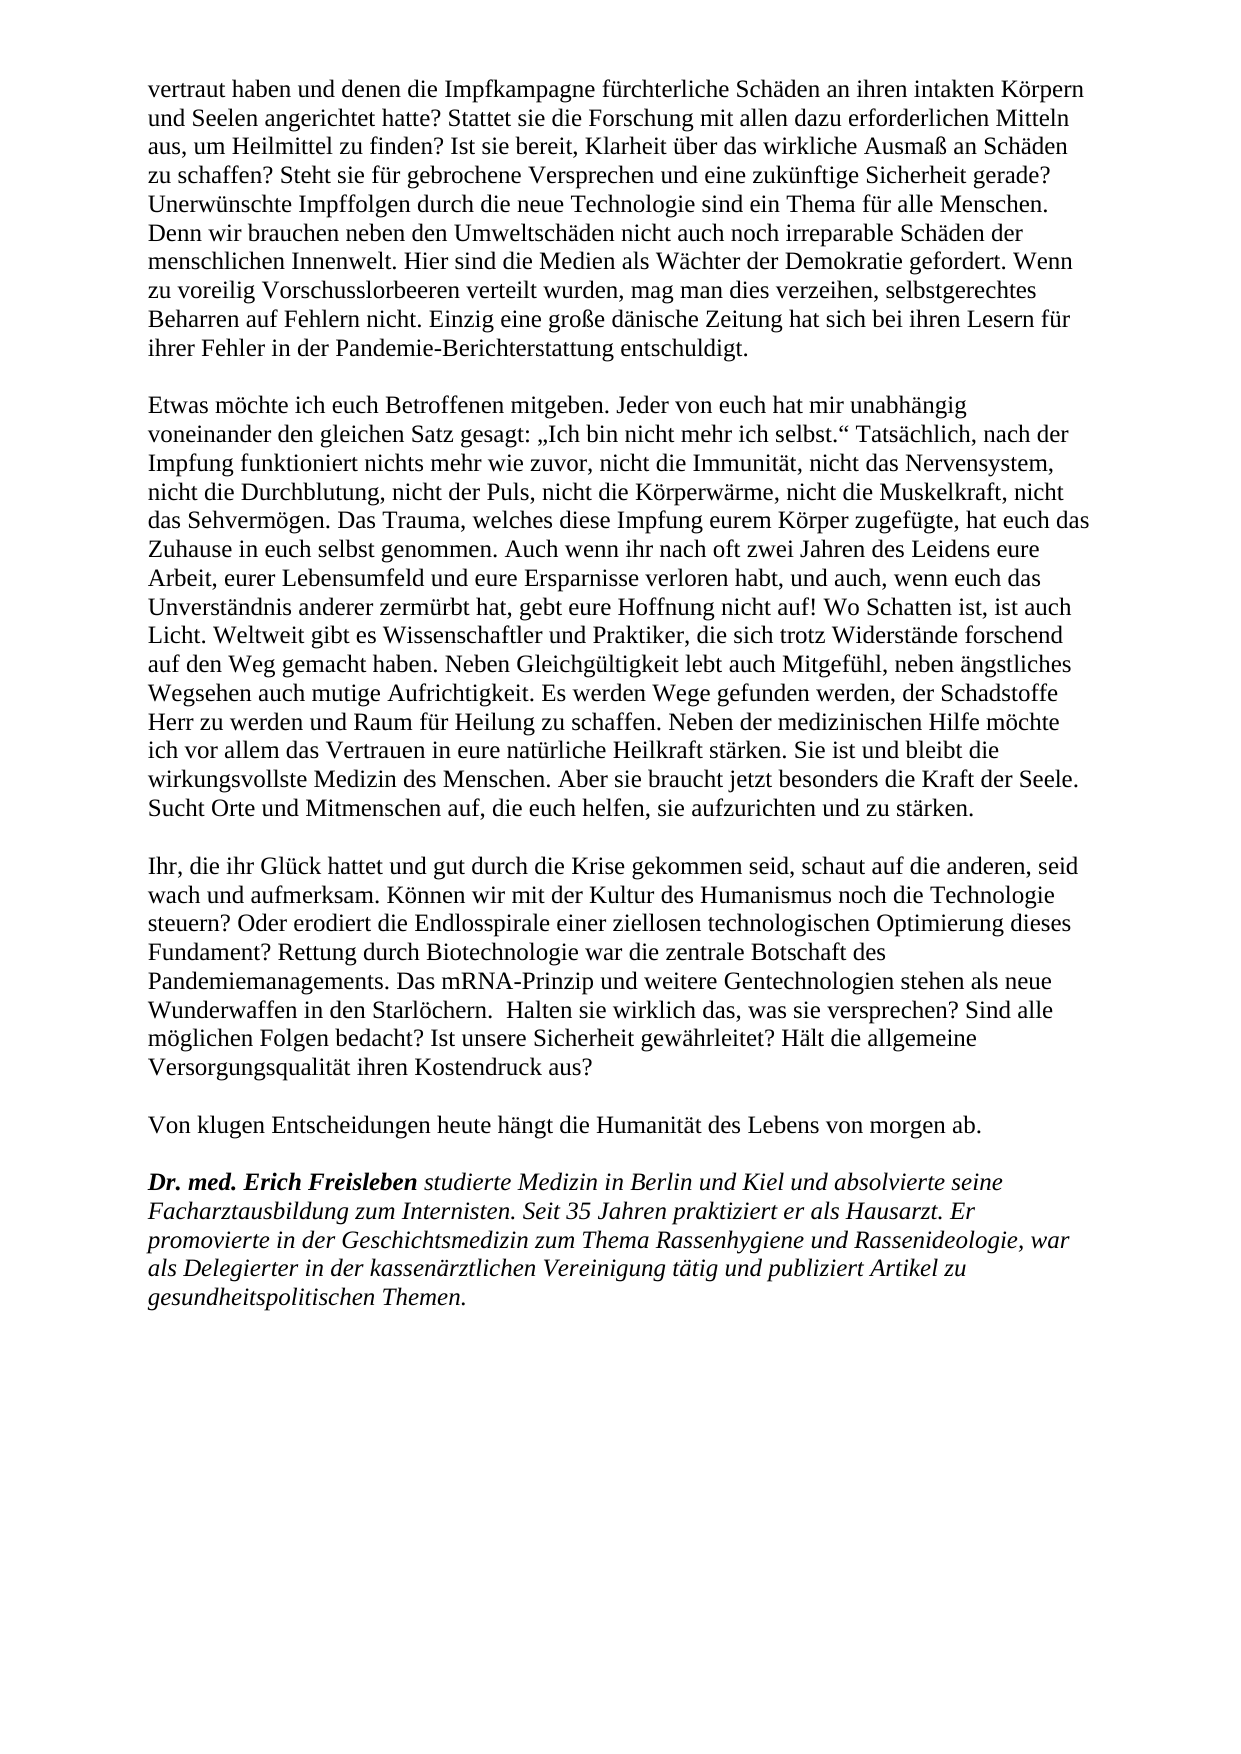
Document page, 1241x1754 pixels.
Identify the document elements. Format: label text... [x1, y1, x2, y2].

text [148, 74, 1093, 361]
text Etwas möchte ich euch Betroffenen mitgeben. Jeder von euch hat mir unabhängig voneinander den gleichen Satz gesagt: „Ich bin nicht mehr ich selbst.“ Tatsächlich, nach der Impfung funktioniert nichts mehr wie zuvor, nicht die Immunität, nicht das Nervensystem, nicht die Durchblutung, nicht der Puls, nicht die Körperwärme, nicht die Muskelkraft, nicht das Sehvermögen. Das Trauma, welches diese Impfung eurem Körper zugefügte, hat euch das Zuhause in euch selbst genommen. Auch wenn ihr nach oft zwei Jahren des Leidens eure Arbeit, eurer Lebensumfeld und eure Ersparnisse verloren habt, und auch, wenn euch das Unverständnis anderer zermürbt hat, gebt eure Hoffnung nicht auf! Wo Schatten ist, ist auch Licht. Weltweit gibt es Wissenschaftler und Praktiker, die sich trotz Widerstände forschend auf den Weg gemacht haben. Neben Gleichgültigkeit lebt auch Mitgefühl, neben ängstliches Wegsehen auch mutige Aufrichtigkeit. Es werden Wege gefunden werden, der Schadstoffe Herr zu werden und Raum für Heilung zu schaffen. Neben der medizinischen Hilfe möchte ich vor allem das Vertrauen in eure natürliche Heilkraft stärken. Sie ist und bleibt die wirkungsvollste Medizin des Menschen. Aber sie braucht jetzt besonders die Kraft der Seele. Sucht Orte und Mitmenschen auf, die euch helfen, sie aufzurichten und zu stärken. [148, 391, 1093, 822]
text Ihr, die ihr Glück hattet und gut durch die Krise gekommen seid, schaut auf die anderen, seid wach und aufmerksam. Können wir mit der Kultur des Humanismus noch die Technologie steuern? Oder erodiert die Endlosspirale einer ziellosen technologischen Optimierung dieses Fundament? Rettung durch Biotechnologie war die zentrale Botschaft des Pandemiemanagements. Das mRNA-Prinzip und weitere Gentechnologien stehen als neue Wunderwaffen in den Starlöchern. Halten sie wirklich das, was sie versprechen? Sind alle möglichen Folgen bedacht? Ist unsere Sicherheit gewährleitet? Hält die allgemeine Versorgungsqualität ihren Kostendruck aus? Von klugen Entscheidungen heute hängt die Humanität des Lebens von morgen ab. Dr. med. Erich Freisleben studierte Medizin in Berlin und Kiel und absolvierte seine Facharztausbildung zum Internisten. Seit 35 Jahren praktiziert er als Hausarzt. Er promovierte in der Geschichtsmedizin zum Thema Rassenhygiene und Rassenideologie, war als Delegierter in der kassenärztlichen Vereinigung tätig und publiziert Artikel zu gesundheitspolitischen Themen. [148, 851, 1093, 1311]
